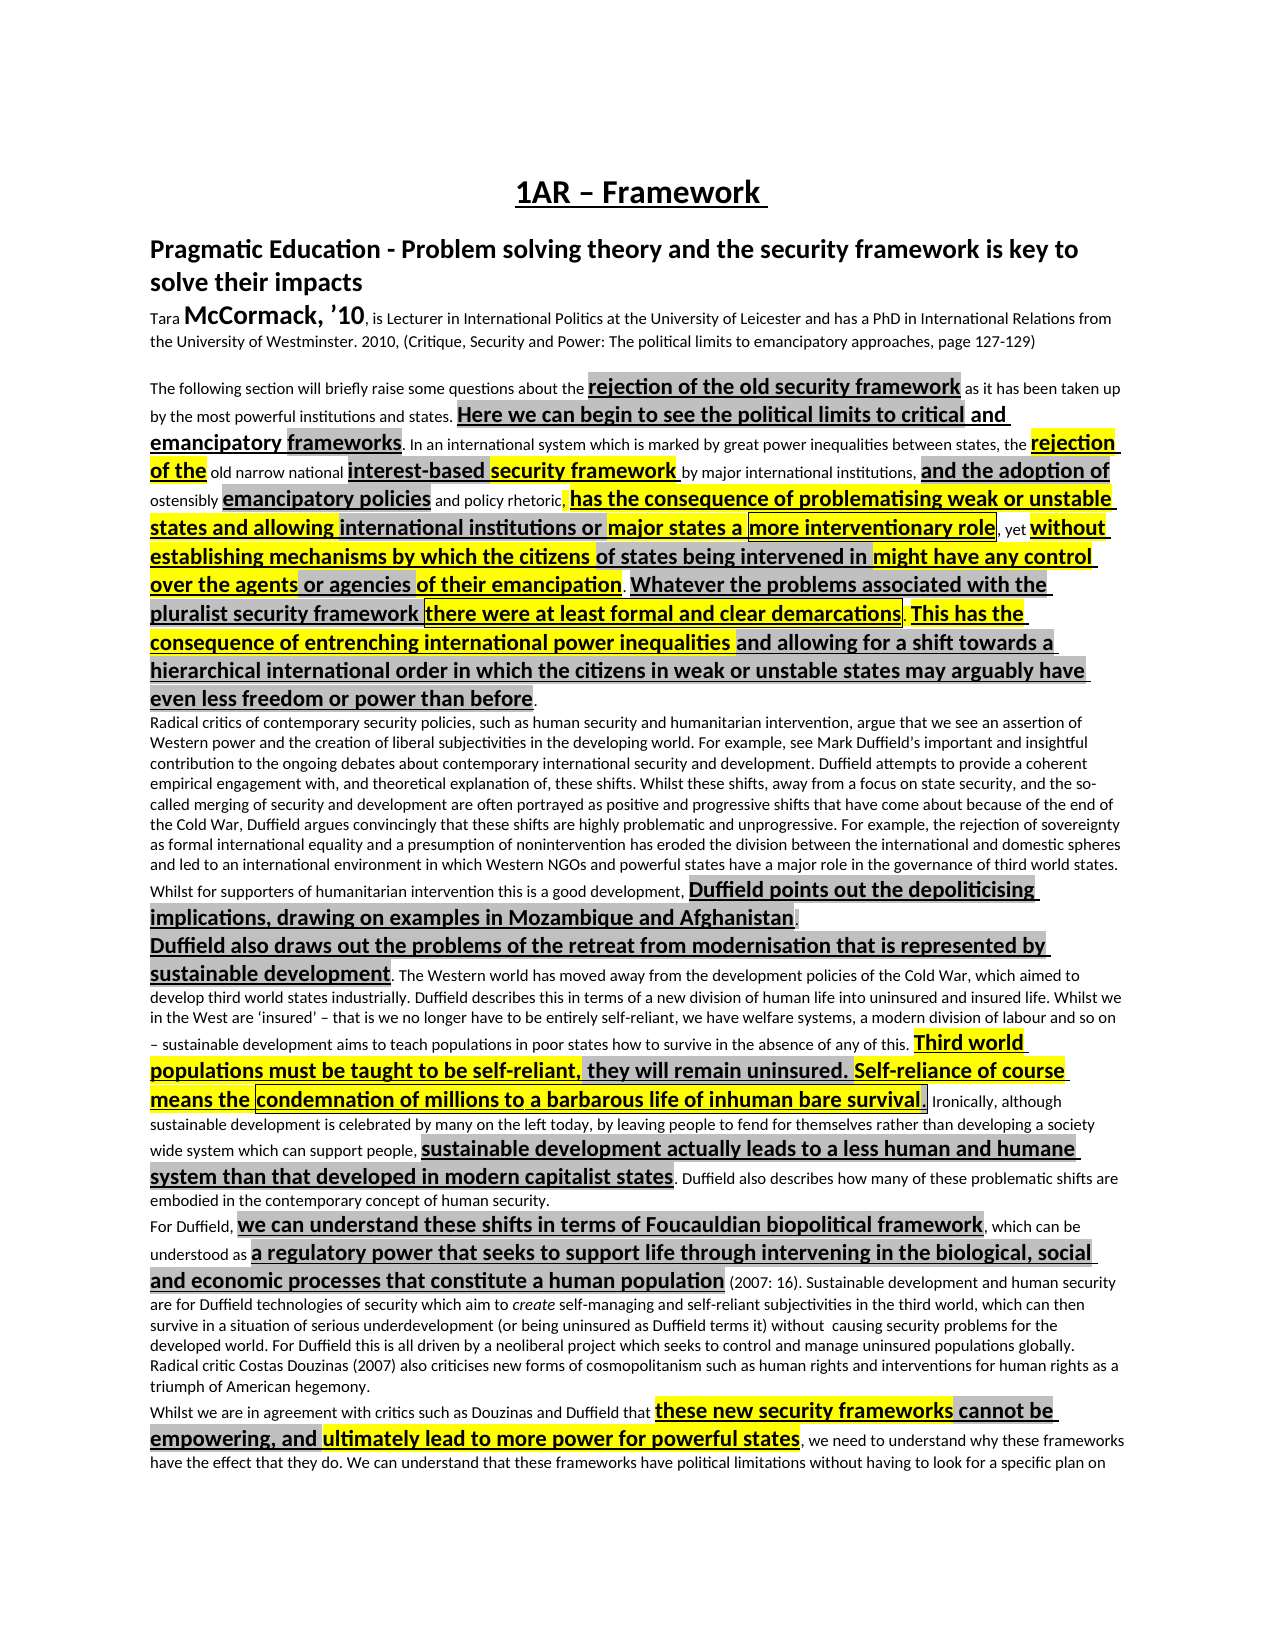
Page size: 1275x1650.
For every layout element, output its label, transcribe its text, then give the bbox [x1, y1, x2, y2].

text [150, 1396, 1125, 1472]
text The following section will briefly raise some questions about the rejection of the old security framework as it has been taken up by the most powerful institutions and states. Here we can begin to see the political limits to critical and emancipatory frameworks. In an international system which is marked by great power inequalities between states, the rejection of the old narrow national interest-based security framework by major international institutions, and the adoption of ostensibly emancipatory policies and policy rhetoric, has the consequence of problematising weak or unstable states and allowing international institutions or major states a more interventionary role, yet without establishing mechanisms by which the citizens of states being intervened in might have any control over the agents or agencies of their emancipation. Whatever the problems associated with the pluralist security framework there were at least formal and clear demarcations. This has the consequence of entrenching international power inequalities and allowing for a shift towards a hierarchical international order in which the citizens in weak or unstable states may arguably have even less freedom or power than before. [150, 372, 1125, 712]
text Duffield also draws out the problems of the retreat from modernisation that is represented by sustainable development. The Western world has moved away from the development policies of the Cold War, which aimed to develop third world states industrially. Duffield describes this in terms of a new division of human life into uninsured and insured life. Whilst we in the West are ‘insured’ – that is we no longer have to be entirely self-reliant, we have welfare systems, a modern division of labour and so on – sustainable development aims to teach populations in poor states how to survive in the absence of any of this. Third world populations must be taught to be self-reliant, they will remain uninsured. Self-reliance of course means the condemnation of millions to a barbarous life of inhuman bare survival. Ironically, although sustainable development is celebrated by many on the left today, by leaving people to fend for themselves rather than developing a society wide system which can support people, sustainable development actually leads to a less human and humane system than that developed in modern capitalist states. Duffield also describes how many of these problematic shifts are embodied in the contemporary concept of human security. [150, 931, 1125, 1211]
text Radical critics of contemporary security policies, such as human security and humanitarian intervention, argue that we see an assertion of Western power and the creation of liberal subjectivities in the developing world. For example, see Mark Duffield’s important and insightful contribution to the ongoing debates about contemporary international security and development. Duffield attempts to provide a coherent empirical engagement with, and theoretical explanation of, these shifts. Whilst these shifts, away from a focus on state security, and the so-called merging of security and development are often portrayed as positive and progressive shifts that have come about because of the end of the Cold War, Duffield argues convincingly that these shifts are highly problematic and unprogressive. For example, the rejection of sovereignty as formal international equality and a presumption of nonintervention has eroded the division between the international and domestic spheres and led to an international environment in which Western NGOs and powerful states have a major role in the governance of third world states. Whilst for supporters of humanitarian intervention this is a good development, Duffield points out the depoliticising implications, drawing on examples in Mozambique and Afghanistan. [150, 712, 1125, 931]
text Tara McCormack, ’10, is Lecturer in International Politics at the University of Leicester and has a PhD in International Relations from the University of Westminster. 2010, (Critique, Security and Power: The political limits to emancipatory approaches, page 127-129) [150, 298, 1125, 352]
text For Duffield, we can understand these shifts in terms of Foucauldian biopolitical framework, which can be understood as a regulatory power that seeks to support life through intervening in the biological, social and economic processes that constitute a human population (2007: 16). Sustainable development and human security are for Duffield technologies of security which aim to create self-managing and self-reliant subjectivities in the third world, which can then survive in a situation of serious underdevelopment (or being uninsured as Duffield terms it) without causing security problems for the developed world. For Duffield this is all driven by a neoliberal project which seeks to control and manage uninsured populations globally. Radical critic Costas Douzinas (2007) also criticises new forms of cosmopolitanism such as human rights and interventions for human rights as a triumph of American hegemony. [150, 1211, 1125, 1396]
subtitle 1AR – Framework [150, 171, 1125, 212]
subtitle Pragmatic Education - Problem solving theory and the security framework is key to solve their impacts [150, 232, 1125, 298]
